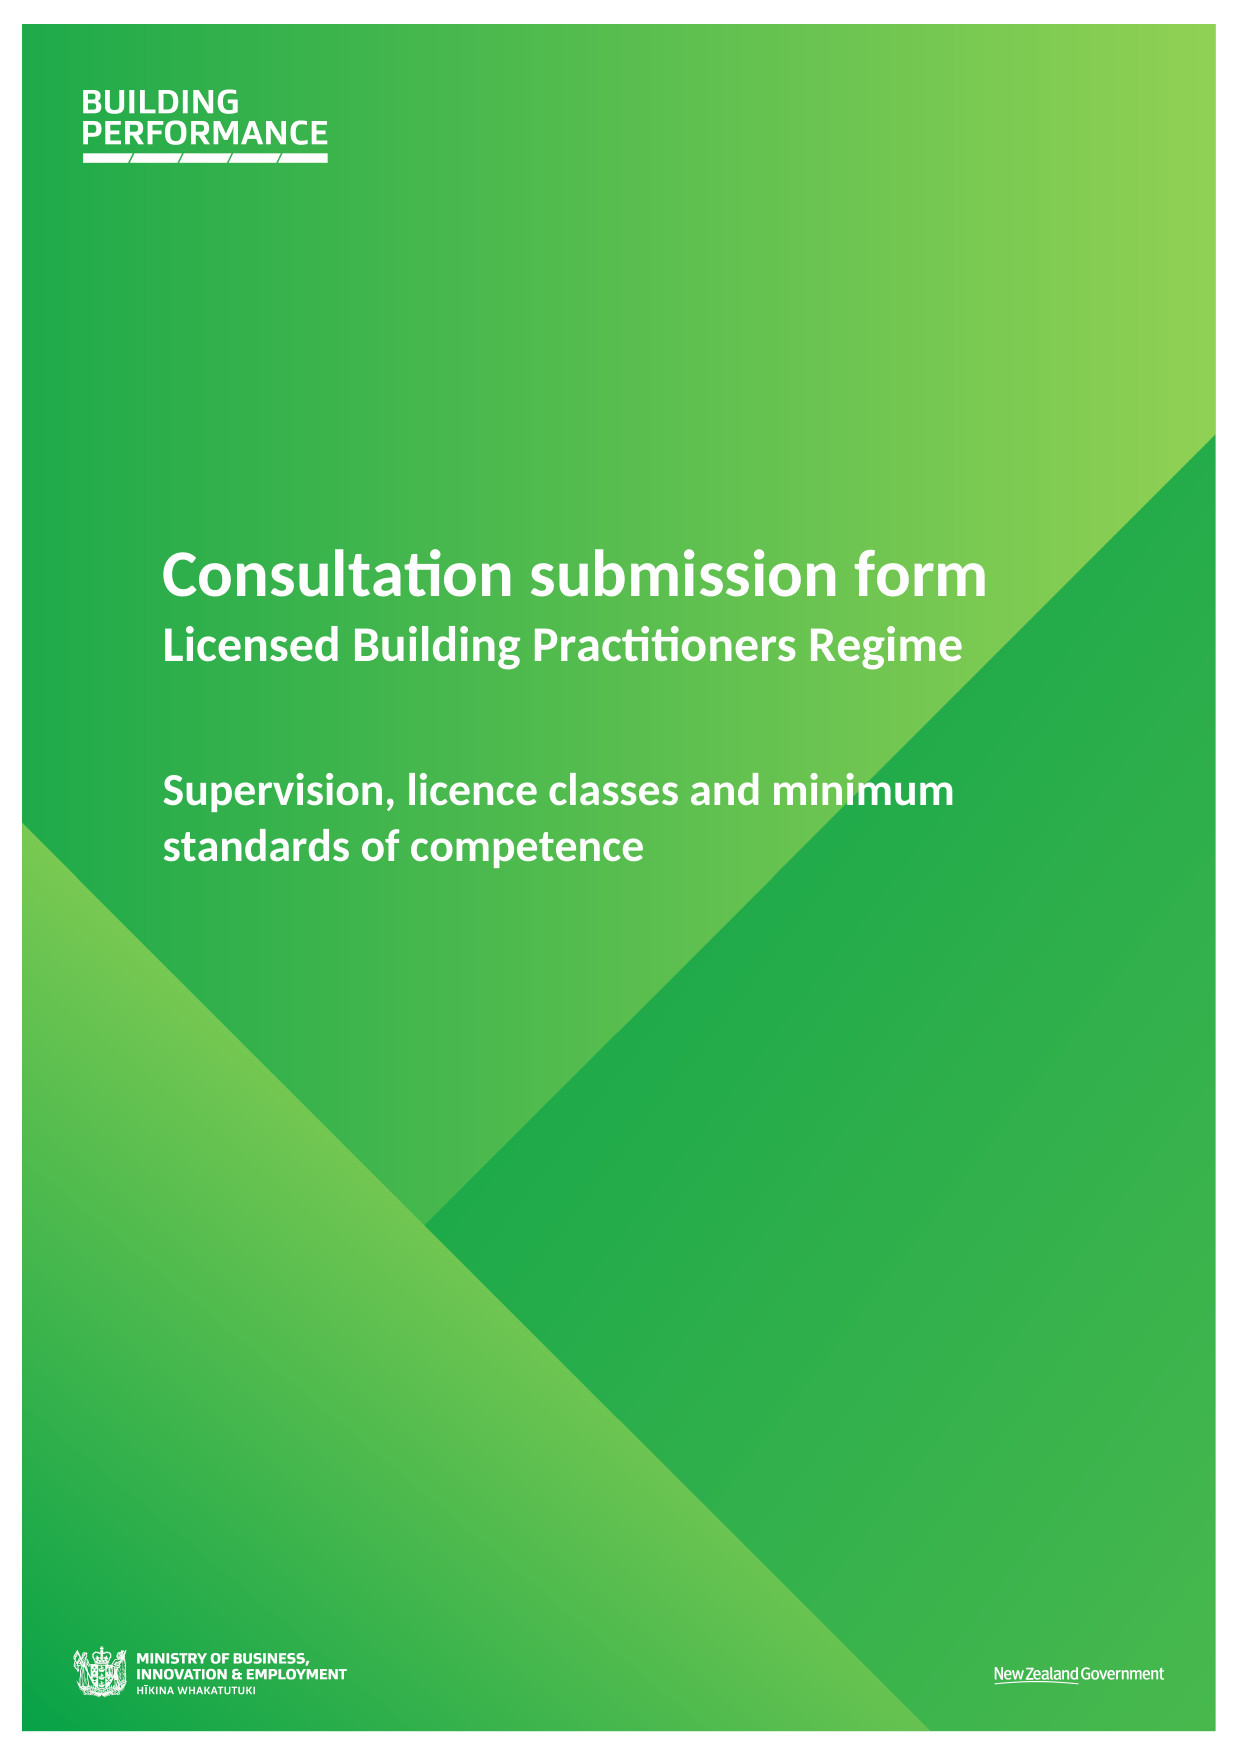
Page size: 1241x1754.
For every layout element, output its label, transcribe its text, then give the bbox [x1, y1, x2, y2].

title Supervision, licence classes and minimum standards of competence [162, 761, 1093, 873]
picture [0, 0, 1239, 1754]
title Licensed Building Practitioners Regime [162, 613, 1093, 761]
title Consultation submission form [162, 532, 1093, 613]
